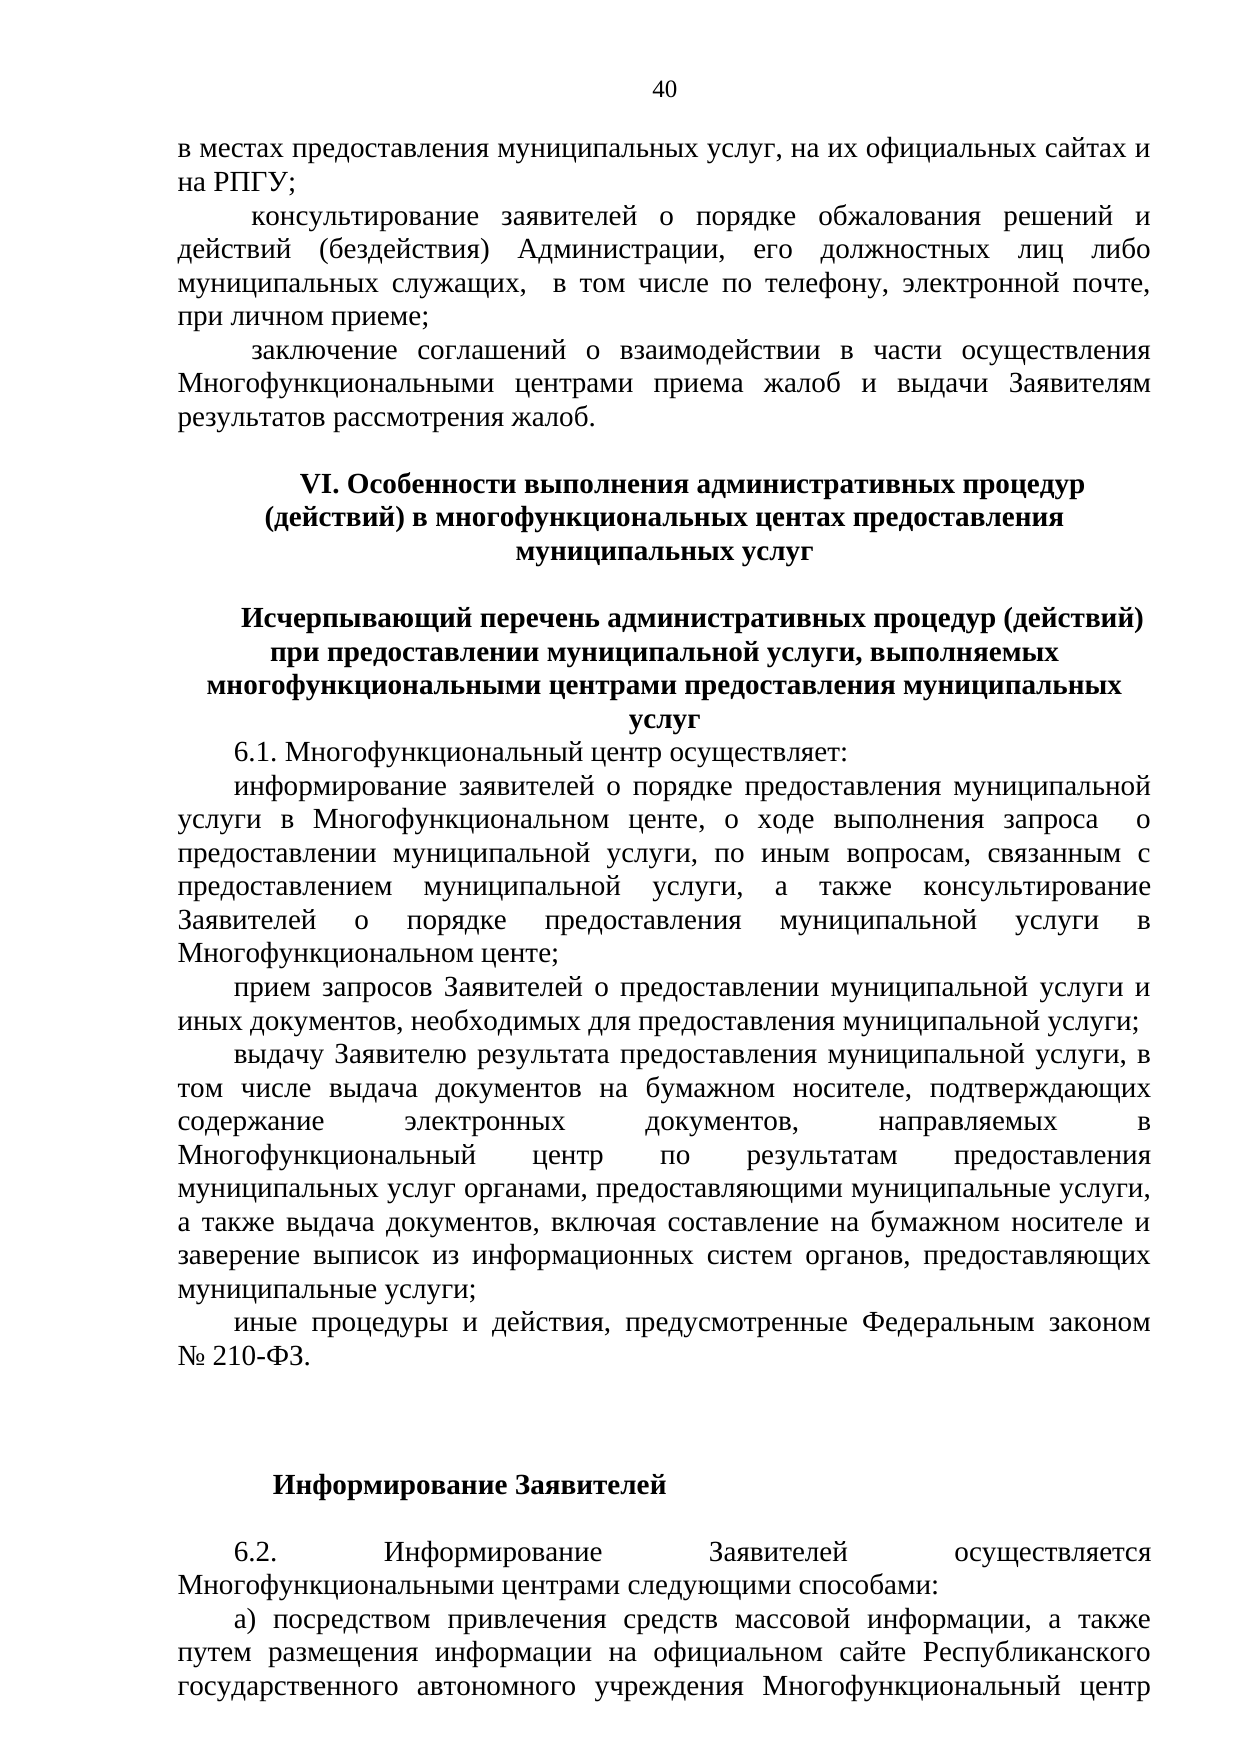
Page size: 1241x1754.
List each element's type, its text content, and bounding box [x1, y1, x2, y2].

text 6.2. Информирование Заявителей осуществляется Многофункциональными центрами следующими способами: [177, 1534, 1152, 1601]
text VI. Особенности выполнения административных процедур (действий) в многофункциональных центах предоставления муниципальных услуг [177, 466, 1152, 567]
text 6.1. Многофункциональный центр осуществляет: [177, 734, 1152, 768]
text Исчерпывающий перечень административных процедур (действий) при предоставлении муниципальной услуги, выполняемых многофункциональными центрами предоставления муниципальных услуг [177, 600, 1152, 734]
text прием запросов Заявителей о предоставлении муниципальной услуги и иных документов, необходимых для предоставления муниципальной услуги; [177, 969, 1152, 1036]
text информирование заявителей о порядке предоставления муниципальной услуги в Многофункциональном центе, о ходе выполнения запроса о предоставлении муниципальной услуги, по иным вопросам, связанным с предоставлением муниципальной услуги, а также консультирование Заявителей о порядке предоставления муниципальной услуги в Многофункциональном центе; [177, 768, 1152, 969]
text иные процедуры и действия, предусмотренные Федеральным законом № 210-ФЗ. [177, 1304, 1152, 1372]
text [177, 131, 1152, 198]
text заключение соглашений о взаимодействии в части осуществления Многофункциональными центрами приема жалоб и выдачи Заявителям результатов рассмотрения жалоб. [177, 332, 1152, 432]
text Информирование Заявителей [177, 1467, 1152, 1500]
text консультирование заявителей о порядке обжалования решений и действий (бездействия) Администрации, его должностных лиц либо муниципальных служащих, в том числе по телефону, электронной почте, при личном приеме; [177, 198, 1152, 332]
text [177, 1601, 1152, 1702]
text выдачу Заявителю результата предоставления муниципальной услуги, в том числе выдача документов на бумажном носителе, подтверждающих содержание электронных документов, направляемых в Многофункциональный центр по результатам предоставления муниципальных услуг органами, предоставляющими муниципальные услуги, а также выдача документов, включая составление на бумажном носителе и заверение выписок из информационных систем органов, предоставляющих муниципальные услуги; [177, 1036, 1152, 1304]
